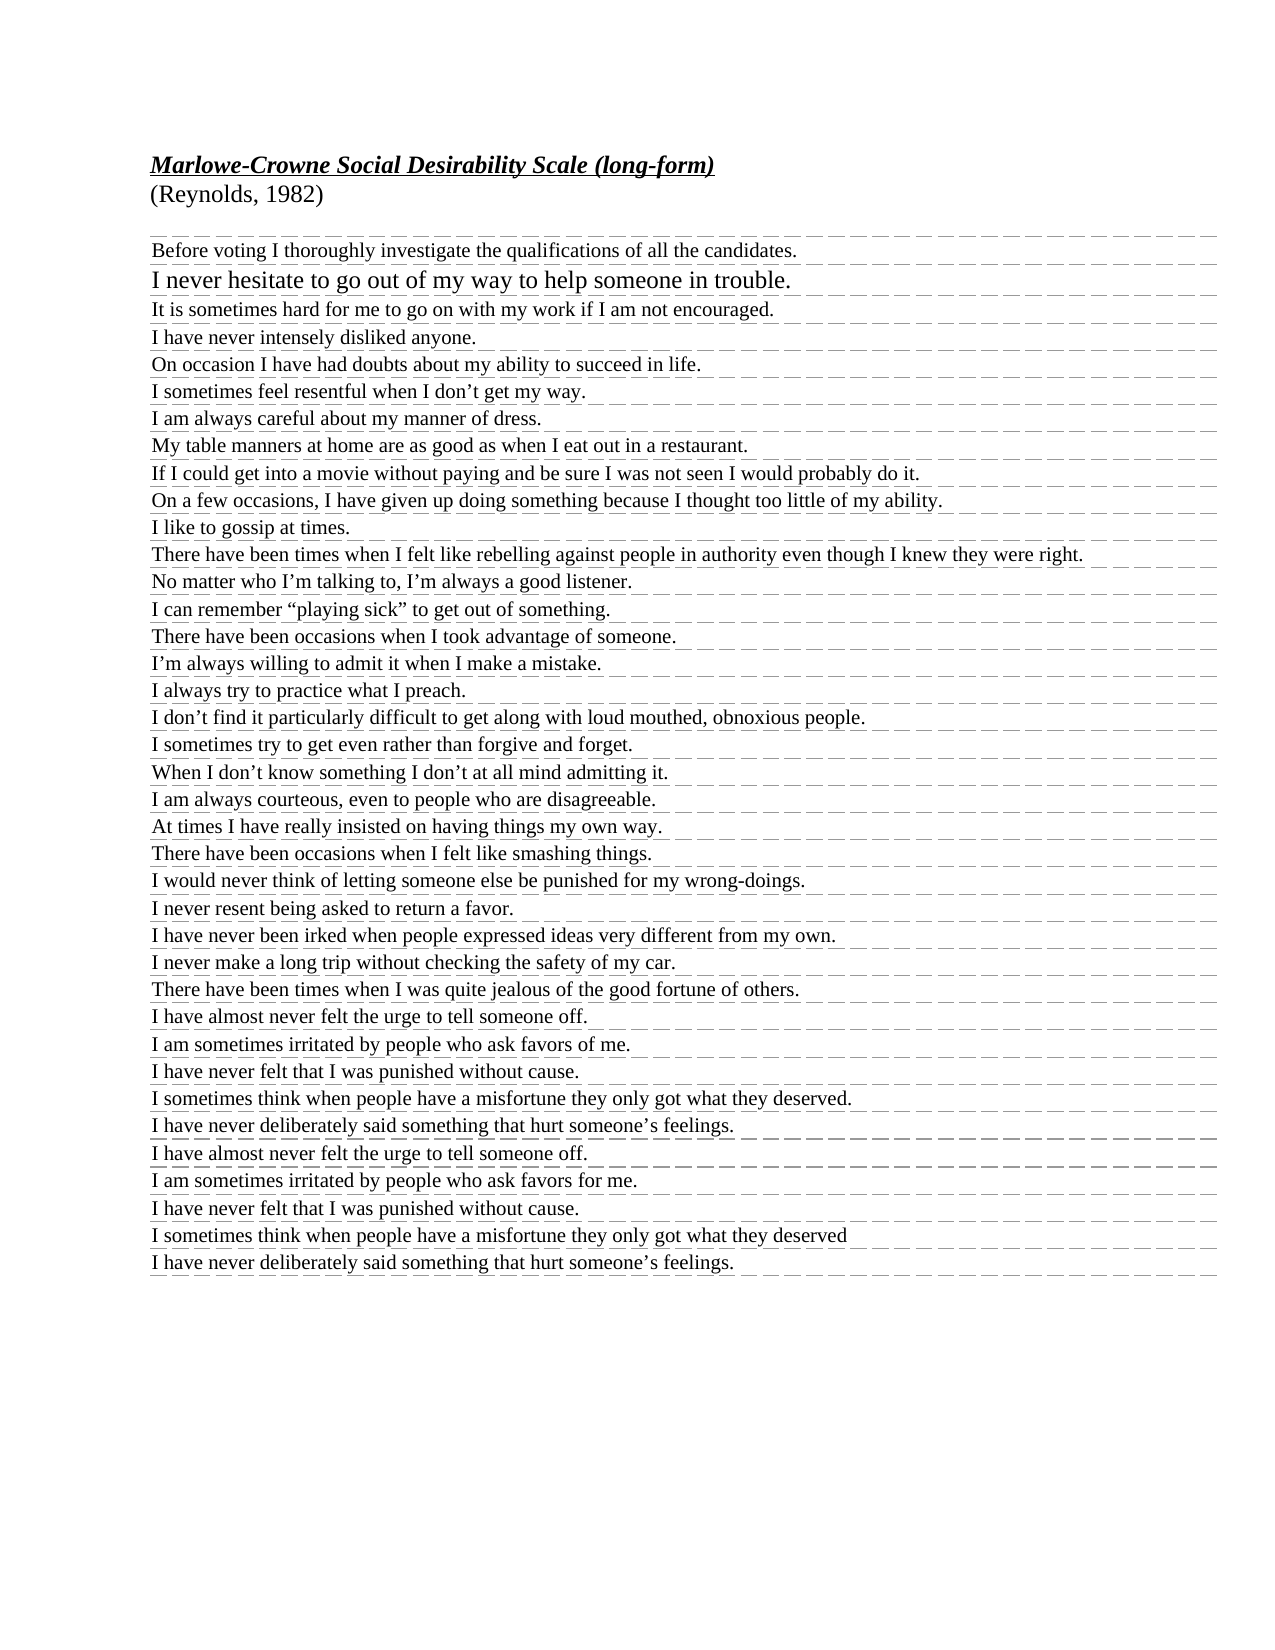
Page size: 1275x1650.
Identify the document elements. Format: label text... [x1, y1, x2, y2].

table_cell On a few occasions, I have given up doing something because I thought too little of my ability. [150, 486, 1220, 513]
table_header Before voting I thoroughly investigate the qualifications of all the candidates. [150, 236, 1220, 263]
table_cell I always try to practice what I preach. [150, 676, 1220, 703]
table_cell I would never think of letting someone else be punished for my wrong-doings. [150, 866, 1220, 893]
table_cell There have been occasions when I took advantage of someone. [150, 622, 1220, 649]
table_cell I have never felt that I was punished without cause. [150, 1194, 1220, 1221]
table_cell My table manners at home are as good as when I eat out in a restaurant. [150, 431, 1220, 458]
table_cell I have never deliberately said something that hurt someone’s feelings. [150, 1111, 1220, 1138]
table_cell At times I have really insisted on having things my own way. [150, 812, 1220, 839]
table_cell I have never felt that I was punished without cause. [150, 1057, 1220, 1084]
table_cell I never resent being asked to return a favor. [150, 894, 1220, 921]
table_cell I’m always willing to admit it when I make a mistake. [150, 649, 1220, 676]
table_cell I have almost never felt the urge to tell someone off. [150, 1002, 1220, 1029]
table_cell I am sometimes irritated by people who ask favors for me. [150, 1166, 1220, 1193]
table_cell I never make a long trip without checking the safety of my car. [150, 948, 1220, 975]
text (Reynolds, 1982) [150, 179, 1125, 207]
table_cell On occasion I have had doubts about my ability to succeed in life. [150, 350, 1220, 377]
table_cell There have been occasions when I felt like smashing things. [150, 839, 1220, 866]
table_cell I never hesitate to go out of my way to help someone in trouble. [150, 264, 1220, 295]
table_cell I have never intensely disliked anyone. [150, 323, 1220, 350]
table_cell I like to gossip at times. [150, 513, 1220, 540]
table_cell There have been times when I felt like rebelling against people in authority even though I knew they were right. [150, 540, 1220, 567]
table_cell When I don’t know something I don’t at all mind admitting it. [150, 758, 1220, 785]
table_cell If I could get into a movie without paying and be sure I was not seen I would probably do it. [150, 459, 1220, 486]
table_cell It is sometimes hard for me to go on with my work if I am not encouraged. [150, 295, 1220, 322]
table_cell I am always careful about my manner of dress. [150, 404, 1220, 431]
table_cell No matter who I’m talking to, I’m always a good listener. [150, 567, 1220, 594]
table_cell I sometimes try to get even rather than forgive and forget. [150, 730, 1220, 757]
table_cell I have never been irked when people expressed ideas very different from my own. [150, 921, 1220, 948]
table_cell There have been times when I was quite jealous of the good fortune of others. [150, 975, 1220, 1002]
table_cell I have never deliberately said something that hurt someone’s feelings. [150, 1248, 1220, 1275]
text Marlowe-Crowne Social Desirability Scale (long-form) [150, 150, 1125, 179]
table_cell I don’t find it particularly difficult to get along with loud mouthed, obnoxious people. [150, 703, 1220, 730]
table_cell I sometimes think when people have a misfortune they only got what they deserved. [150, 1084, 1220, 1111]
table_cell I am always courteous, even to people who are disagreeable. [150, 785, 1220, 812]
table_cell I sometimes feel resentful when I don’t get my way. [150, 377, 1220, 404]
table_header I have almost never felt the urge to tell someone off. [150, 1139, 1220, 1166]
table_cell I sometimes think when people have a misfortune they only got what they deserved [150, 1221, 1220, 1248]
table_cell I am sometimes irritated by people who ask favors of me. [150, 1029, 1220, 1057]
table_cell I can remember “playing sick” to get out of something. [150, 594, 1220, 622]
